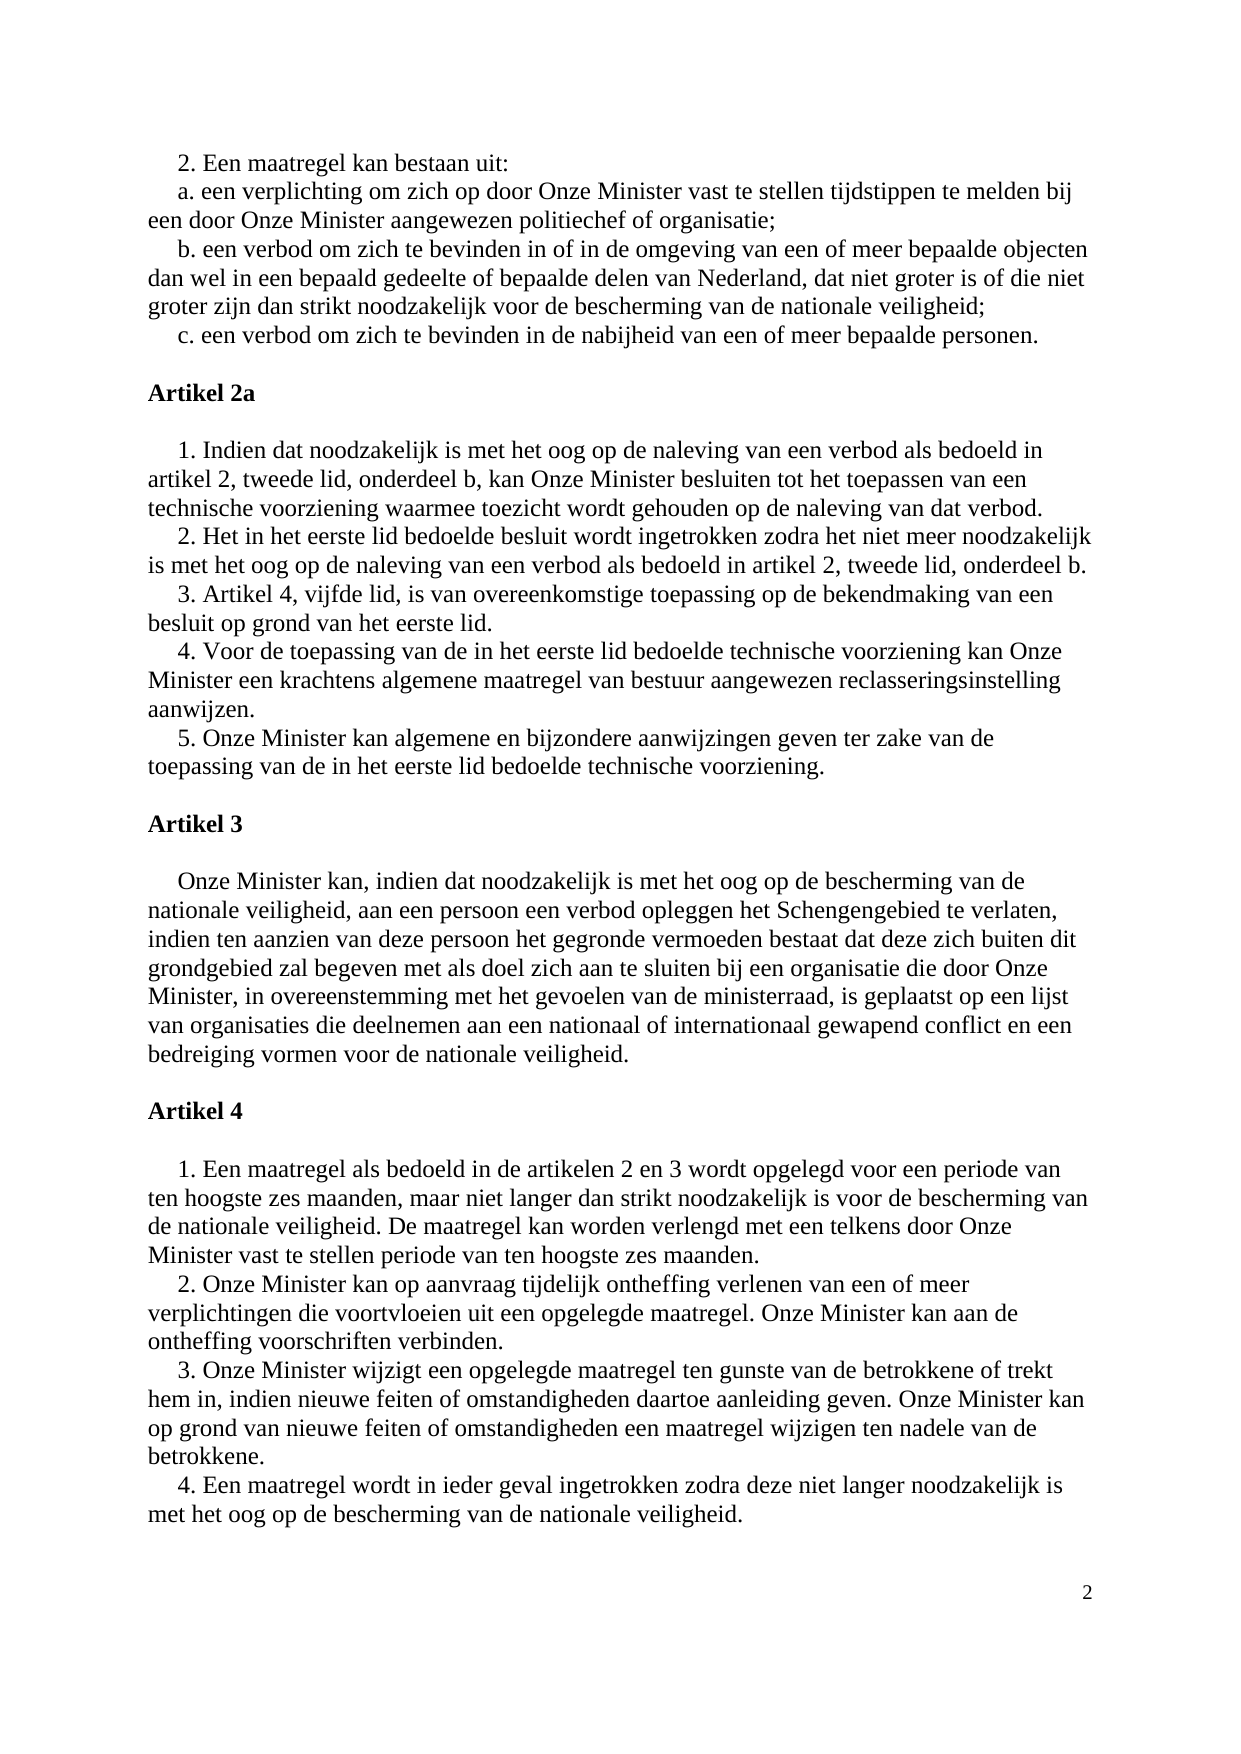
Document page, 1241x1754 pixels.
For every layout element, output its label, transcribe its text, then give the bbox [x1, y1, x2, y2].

text 3. Artikel 4, vijfde lid, is van overeenkomstige toepassing op de bekendmaking van een besluit op grond van het eerste lid. [148, 579, 1092, 636]
text Artikel 2a [148, 378, 1092, 406]
text c. een verbod om zich te bevinden in de nabijheid van een of meer bepaalde personen. [148, 320, 1092, 349]
text Artikel 3 [148, 809, 1092, 838]
text 2. Onze Minister kan op aanvraag tijdelijk ontheffing verlenen van een of meer verplichtingen die voortvloeien uit een opgelegde maatregel. Onze Minister kan aan de ontheffing voorschriften verbinden. [148, 1269, 1092, 1355]
text b. een verbod om zich te bevinden in of in de omgeving van een of meer bepaalde objecten dan wel in een bepaald gedeelte of bepaalde delen van Nederland, dat niet groter is of die niet groter zijn dan strikt noodzakelijk voor de bescherming van de nationale veiligheid; [148, 234, 1092, 320]
text 1. Indien dat noodzakelijk is met het oog op de naleving van een verbod als bedoeld in artikel 2, tweede lid, onderdeel b, kan Onze Minister besluiten tot het toepassen van een technische voorziening waarmee toezicht wordt gehouden op de naleving van dat verbod. [148, 435, 1092, 521]
text Artikel 4 [148, 1096, 1092, 1125]
text 2. Het in het eerste lid bedoelde besluit wordt ingetrokken zodra het niet meer noodzakelijk is met het oog op de naleving van een verbod als bedoeld in artikel 2, tweede lid, onderdeel b. [148, 521, 1092, 579]
text a. een verplichting om zich op door Onze Minister vast te stellen tijdstippen te melden bij een door Onze Minister aangewezen politiechef of organisatie; [148, 176, 1092, 234]
text Onze Minister kan, indien dat noodzakelijk is met het oog op de bescherming van de nationale veiligheid, aan een persoon een verbod opleggen het Schengengebied te verlaten, indien ten aanzien van deze persoon het gegronde vermoeden bestaat dat deze zich buiten dit grondgebied zal begeven met als doel zich aan te sluiten bij een organisatie die door Onze Minister, in overeenstemming met het gevoelen van de ministerraad, is geplaatst op een lijst van organisaties die deelnemen aan een nationaal of internationaal gewapend conflict en een bedreiging vormen voor de nationale veiligheid. [148, 866, 1092, 1068]
text 5. Onze Minister kan algemene en bijzondere aanwijzingen geven ter zake van de toepassing van de in het eerste lid bedoelde technische voorziening. [148, 723, 1092, 780]
text 3. Onze Minister wijzigt een opgelegde maatregel ten gunste van de betrokkene of trekt hem in, indien nieuwe feiten of omstandigheden daartoe aanleiding geven. Onze Minister kan op grond van nieuwe feiten of omstandigheden een maatregel wijzigen ten nadele van de betrokkene. [148, 1355, 1092, 1470]
text 4. Voor de toepassing van de in het eerste lid bedoelde technische voorziening kan Onze Minister een krachtens algemene maatregel van bestuur aangewezen reclasseringsinstelling aanwijzen. [148, 636, 1092, 723]
text 2. Een maatregel kan bestaan uit: [148, 148, 1092, 176]
text 1. Een maatregel als bedoeld in de artikelen 2 en 3 wordt opgelegd voor een periode van ten hoogste zes maanden, maar niet langer dan strikt noodzakelijk is voor de bescherming van de nationale veiligheid. De maatregel kan worden verlengd met een telkens door Onze Minister vast te stellen periode van ten hoogste zes maanden. [148, 1154, 1092, 1269]
text 4. Een maatregel wordt in ieder geval ingetrokken zodra deze niet langer noodzakelijk is met het oog op de bescherming van de nationale veiligheid. [148, 1470, 1092, 1528]
